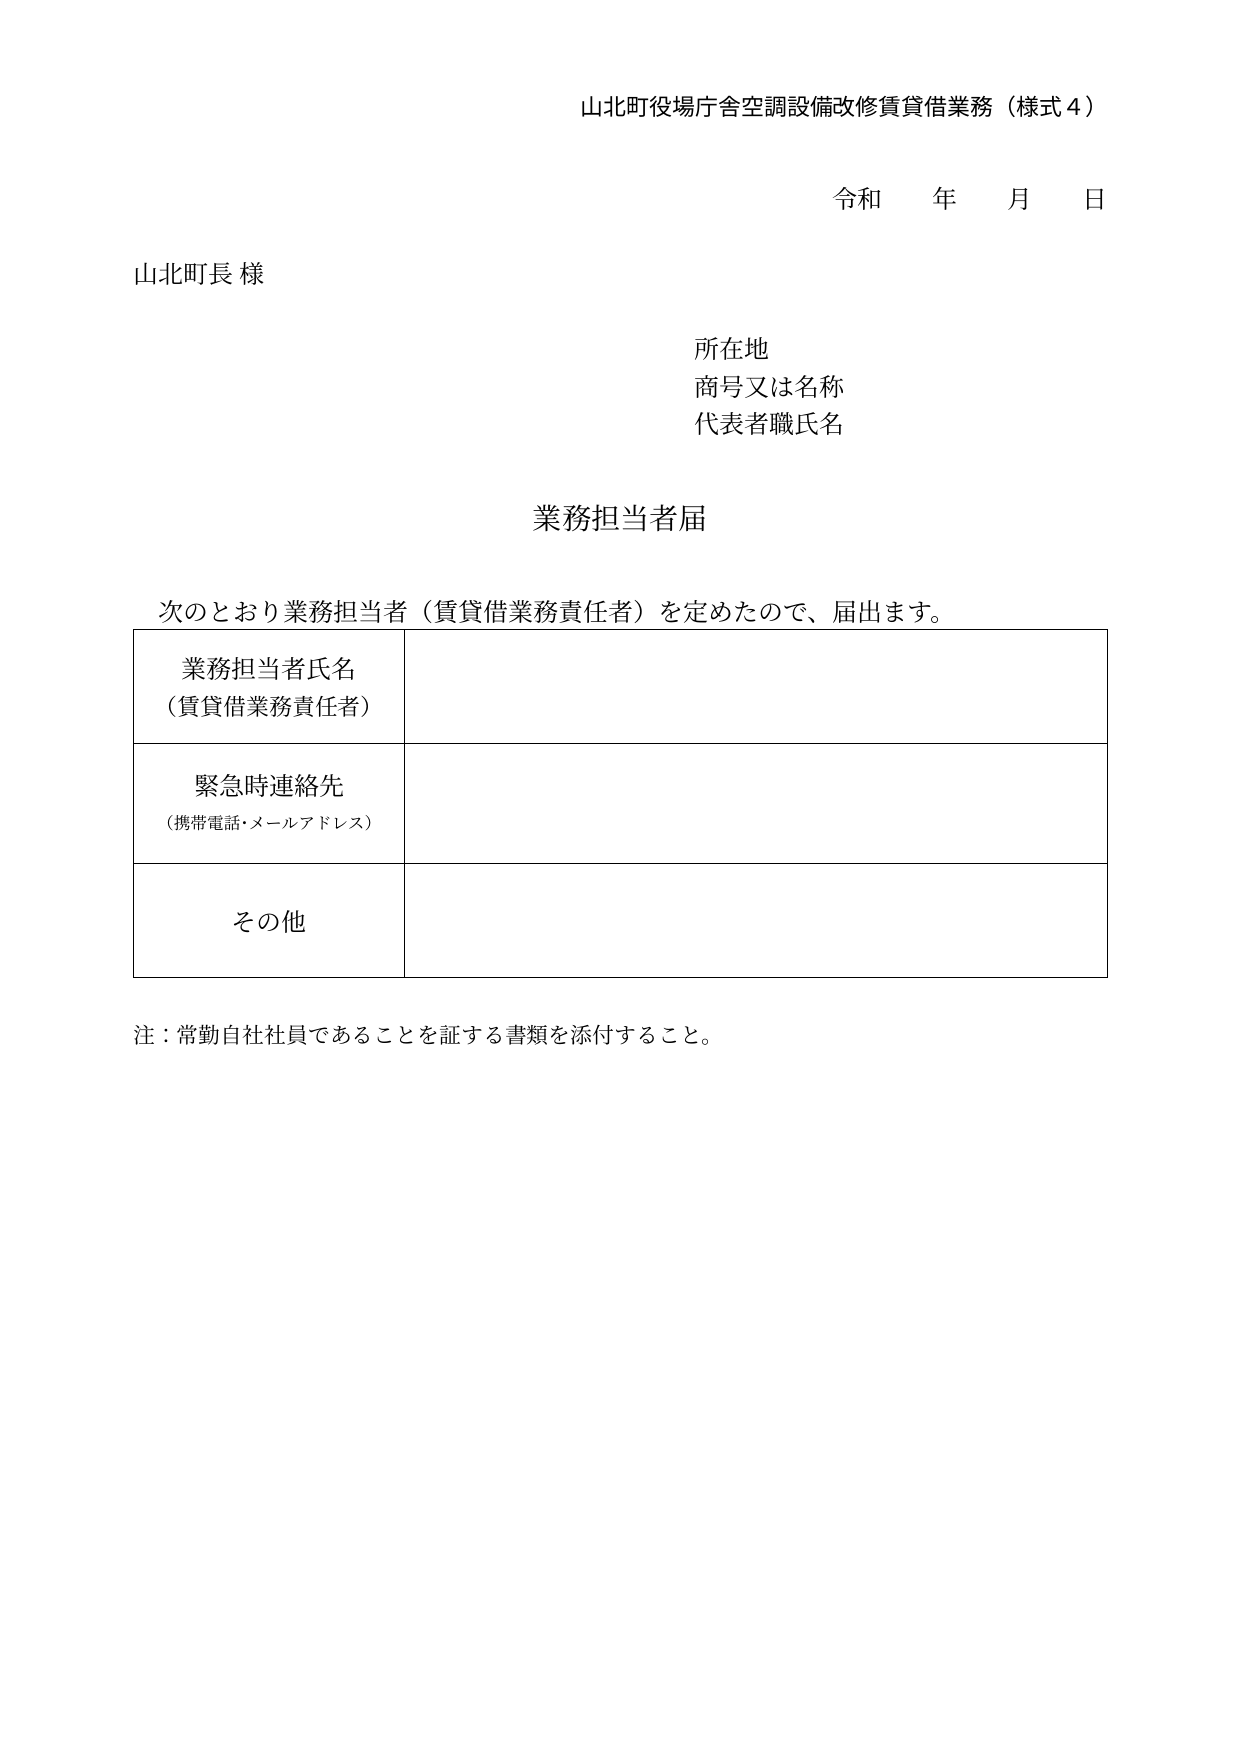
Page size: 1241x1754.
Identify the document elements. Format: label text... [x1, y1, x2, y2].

text 所在地 [133, 329, 1107, 367]
text 次のとおり業務担当者（賃貸借業務責任者）を定めたので、届出ます。 [133, 592, 1107, 629]
table_cell 緊急時連絡先 （携帯電話･メールアドレス） [134, 744, 404, 863]
table_cell [405, 864, 1107, 977]
text 山北町長 様 [133, 254, 1107, 292]
table_cell その他 [134, 864, 404, 977]
text 代表者職氏名 [133, 404, 1107, 442]
text 令和 年 月 日 [133, 179, 1107, 217]
table_cell [405, 744, 1107, 863]
text 注：常勤自社社員であることを証する書類を添付すること。 [133, 1015, 1107, 1053]
table_header 業務担当者氏名 （賃貸借業務責任者） [134, 630, 404, 743]
text 商号又は名称 [133, 367, 1107, 404]
table_header [405, 630, 1107, 743]
text 業務担当者届 [133, 479, 1107, 554]
